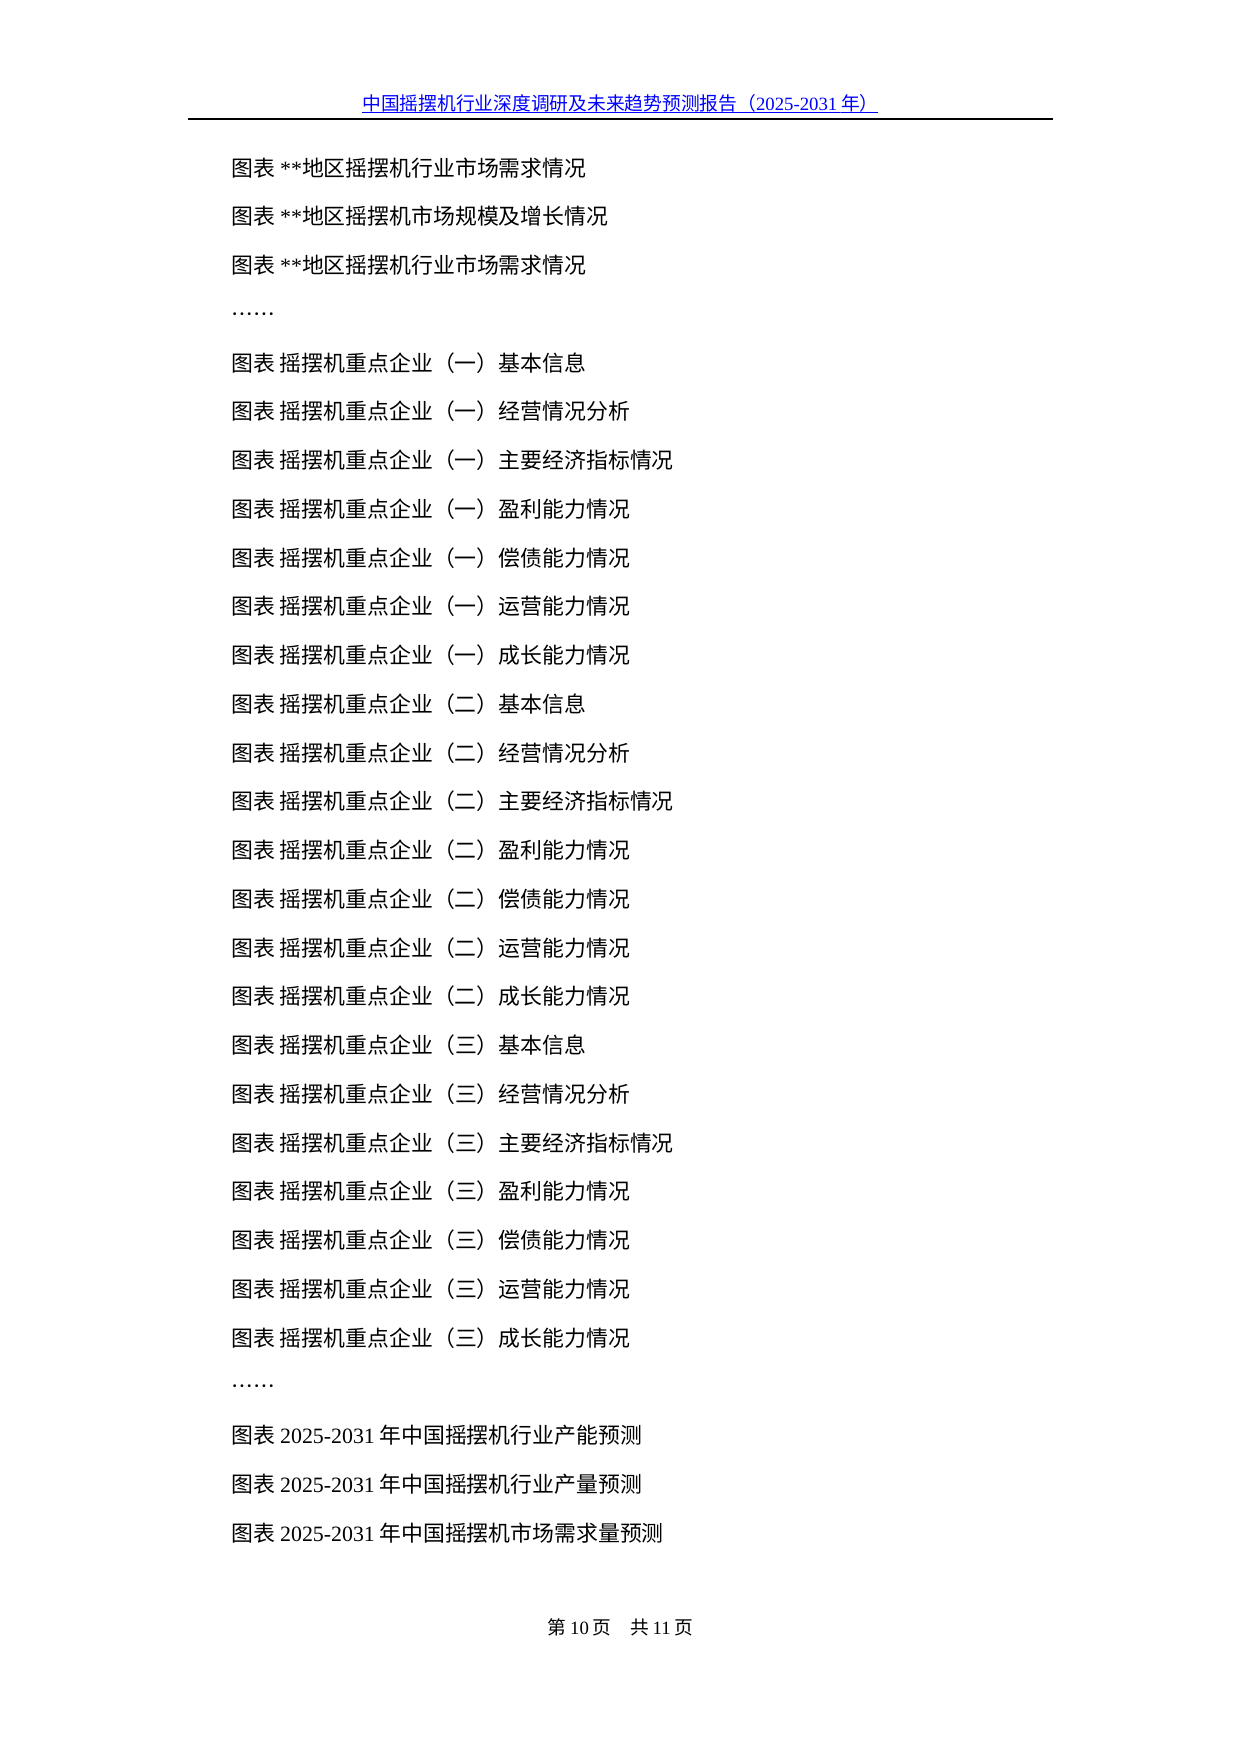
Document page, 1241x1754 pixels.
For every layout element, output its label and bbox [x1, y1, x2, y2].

text [187, 150, 1053, 1548]
